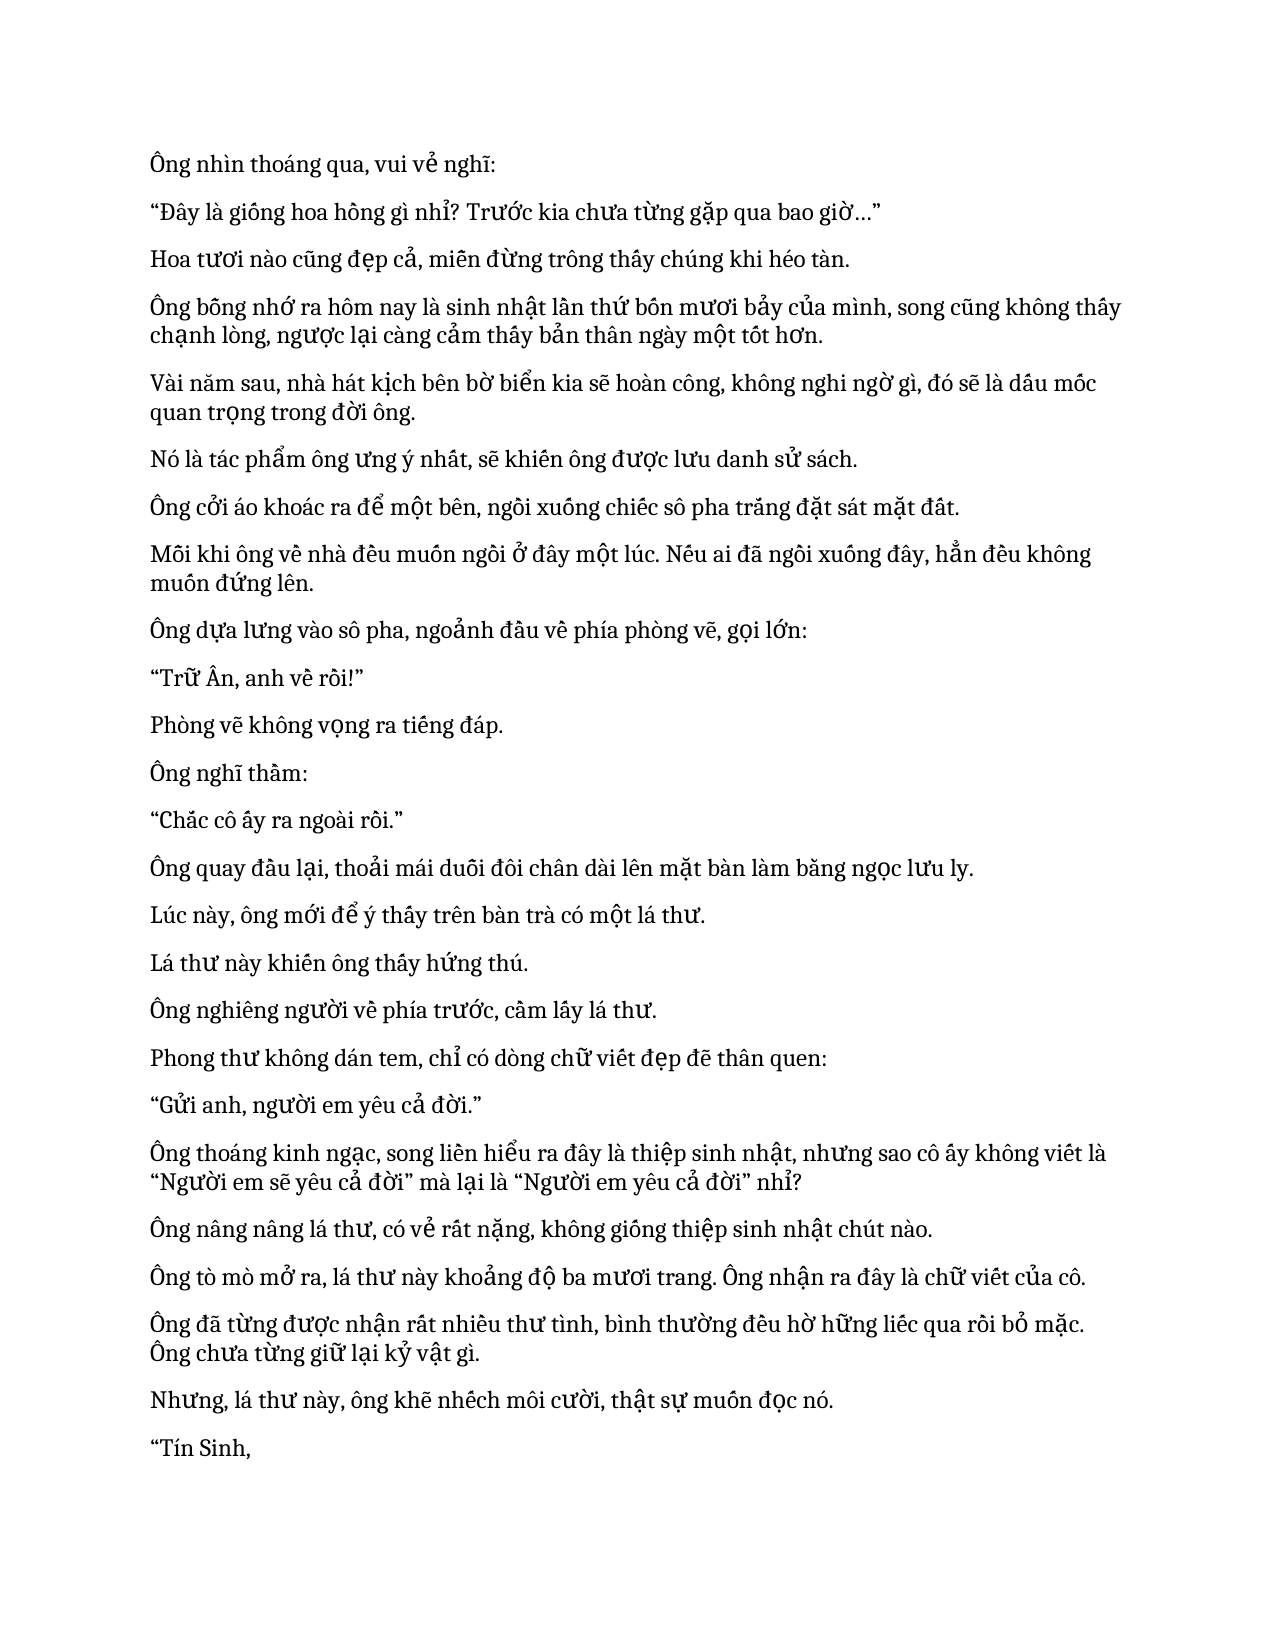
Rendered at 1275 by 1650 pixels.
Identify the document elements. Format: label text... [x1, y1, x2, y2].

text Phong thư không dán tem, chỉ có dòng chữ viết đẹp đẽ thân quen: [150, 1044, 1125, 1072]
text Vài năm sau, nhà hát kịch bên bờ biển kia sẽ hoàn công, không nghi ngờ gì, đó sẽ là dấu mốc quan trọng trong đời ông. [150, 369, 1125, 426]
text “Gửi anh, người em yêu cả đời.” [150, 1091, 1125, 1120]
text “Tín Sinh, [150, 1434, 1125, 1462]
text “Đây là giống hoa hồng gì nhỉ? Trước kia chưa từng gặp qua bao giờ…” [150, 197, 1125, 226]
text Ông bỗng nhớ ra hôm nay là sinh nhật lần thứ bốn mươi bảy của mình, song cũng không thấy chạnh lòng, ngược lại càng cảm thấy bản thân ngày một tốt hơn. [150, 292, 1125, 350]
text Mỗi khi ông về nhà đều muốn ngồi ở đây một lúc. Nếu ai đã ngồi xuống đây, hẳn đều không muốn đứng lên. [150, 540, 1125, 597]
text “Trữ Ân, anh về rồi!” [150, 664, 1125, 692]
text Ông nghiêng người về phía trước, cầm lấy lá thư. [150, 996, 1125, 1025]
text Ông dựa lưng vào sô pha, ngoảnh đầu về phía phòng vẽ, gọi lớn: [150, 616, 1125, 645]
text Ông nghĩ thầm: [150, 759, 1125, 787]
text Nhưng, lá thư này, ông khẽ nhếch môi cười, thật sự muốn đọc nó. [150, 1386, 1125, 1415]
text Ông cởi áo khoác ra để một bên, ngồi xuống chiếc sô pha trắng đặt sát mặt đất. [150, 492, 1125, 521]
text Lúc này, ông mới để ý thấy trên bàn trà có một lá thư. [150, 901, 1125, 930]
text Hoa tươi nào cũng đẹp cả, miễn đừng trông thấy chúng khi héo tàn. [150, 245, 1125, 274]
text Lá thư này khiến ông thấy hứng thú. [150, 949, 1125, 977]
text Ông thoáng kinh ngạc, song liền hiểu ra đây là thiệp sinh nhật, nhưng sao cô ấy không viết là “Người em sẽ yêu cả đời” mà lại là “Người em yêu cả đời” nhỉ? [150, 1139, 1125, 1196]
text Ông quay đầu lại, thoải mái duỗi đôi chân dài lên mặt bàn làm bằng ngọc lưu ly. [150, 854, 1125, 882]
text Ông nâng nâng lá thư, có vẻ rất nặng, không giống thiệp sinh nhật chút nào. [150, 1215, 1125, 1244]
text Ông nhìn thoáng qua, vui vẻ nghĩ: [150, 150, 1125, 179]
text Phòng vẽ không vọng ra tiếng đáp. [150, 711, 1125, 740]
text Nó là tác phẩm ông ưng ý nhất, sẽ khiến ông được lưu danh sử sách. [150, 445, 1125, 474]
text “Chắc cô ấy ra ngoài rồi.” [150, 806, 1125, 835]
text Ông tò mò mở ra, lá thư này khoảng độ ba mươi trang. Ông nhận ra đây là chữ viết của cô. [150, 1262, 1125, 1291]
text Ông đã từng được nhận rất nhiều thư tình, bình thường đều hờ hững liếc qua rồi bỏ mặc. Ông chưa từng giữ lại kỷ vật gì. [150, 1310, 1125, 1367]
